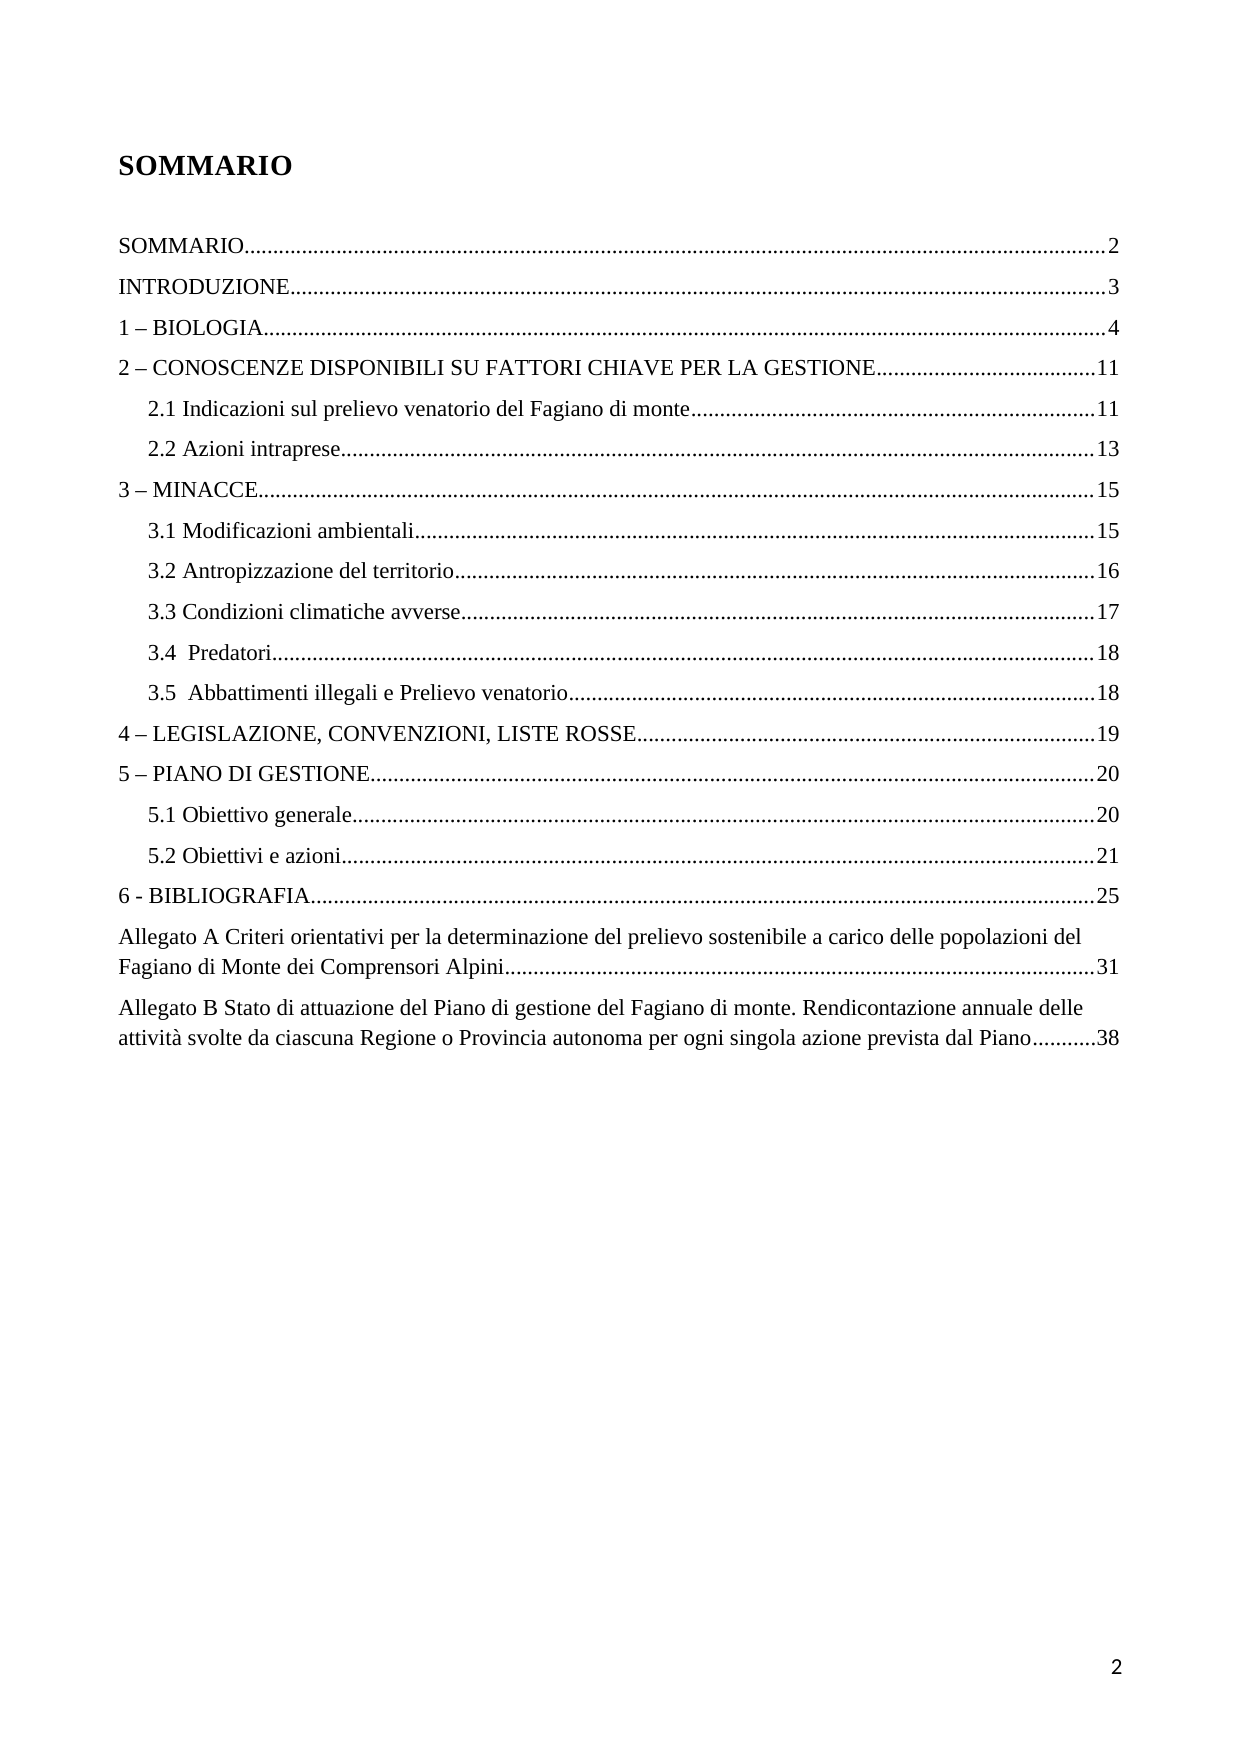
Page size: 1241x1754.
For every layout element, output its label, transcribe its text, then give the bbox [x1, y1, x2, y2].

text 3.1 Modificazioni ambientali 15 [148, 517, 1122, 543]
text 3 – MINACCE 15 [118, 476, 1122, 502]
text SOMMARIO 2 [118, 232, 1122, 259]
text Allegato A Criteri orientativi per la determinazione del prelievo sostenibile a carico delle popolazioni del Fagiano di Monte dei Comprensori Alpini 31 [118, 923, 1122, 979]
text 3.4 Predatori 18 [148, 638, 1122, 665]
text 5 – PIANO DI GESTIONE 20 [118, 760, 1122, 787]
text 2.1 Indicazioni sul prelievo venatorio del Fagiano di monte 11 [148, 395, 1122, 421]
subtitle SOMMARIO [118, 148, 1122, 181]
text 3.2 Antropizzazione del territorio 16 [148, 557, 1122, 584]
text Allegato B Stato di attuazione del Piano di gestione del Fagiano di monte. Rendicontazione annuale delle attività svolte da ciascuna Regione o Provincia autonoma per ogni singola azione prevista dal Piano 38 [118, 994, 1122, 1050]
text 4 – LEGISLAZIONE, CONVENZIONI, LISTE ROSSE 19 [118, 720, 1122, 746]
text 2 – CONOSCENZE DISPONIBILI SU FATTORI CHIAVE PER LA GESTIONE 11 [118, 354, 1122, 381]
text 5.2 Obiettivi e azioni 21 [148, 842, 1122, 868]
text 3.5 Abbattimenti illegali e Prelievo venatorio 18 [148, 679, 1122, 706]
text 2.2 Azioni intraprese 13 [148, 435, 1122, 462]
text INTRODUZIONE 3 [118, 273, 1122, 299]
text 1 – BIOLOGIA 4 [118, 313, 1122, 340]
text 3.3 Condizioni climatiche avverse 17 [148, 598, 1122, 624]
text 6 - BIBLIOGRAFIA 25 [118, 882, 1122, 909]
text 5.1 Obiettivo generale 20 [148, 801, 1122, 827]
